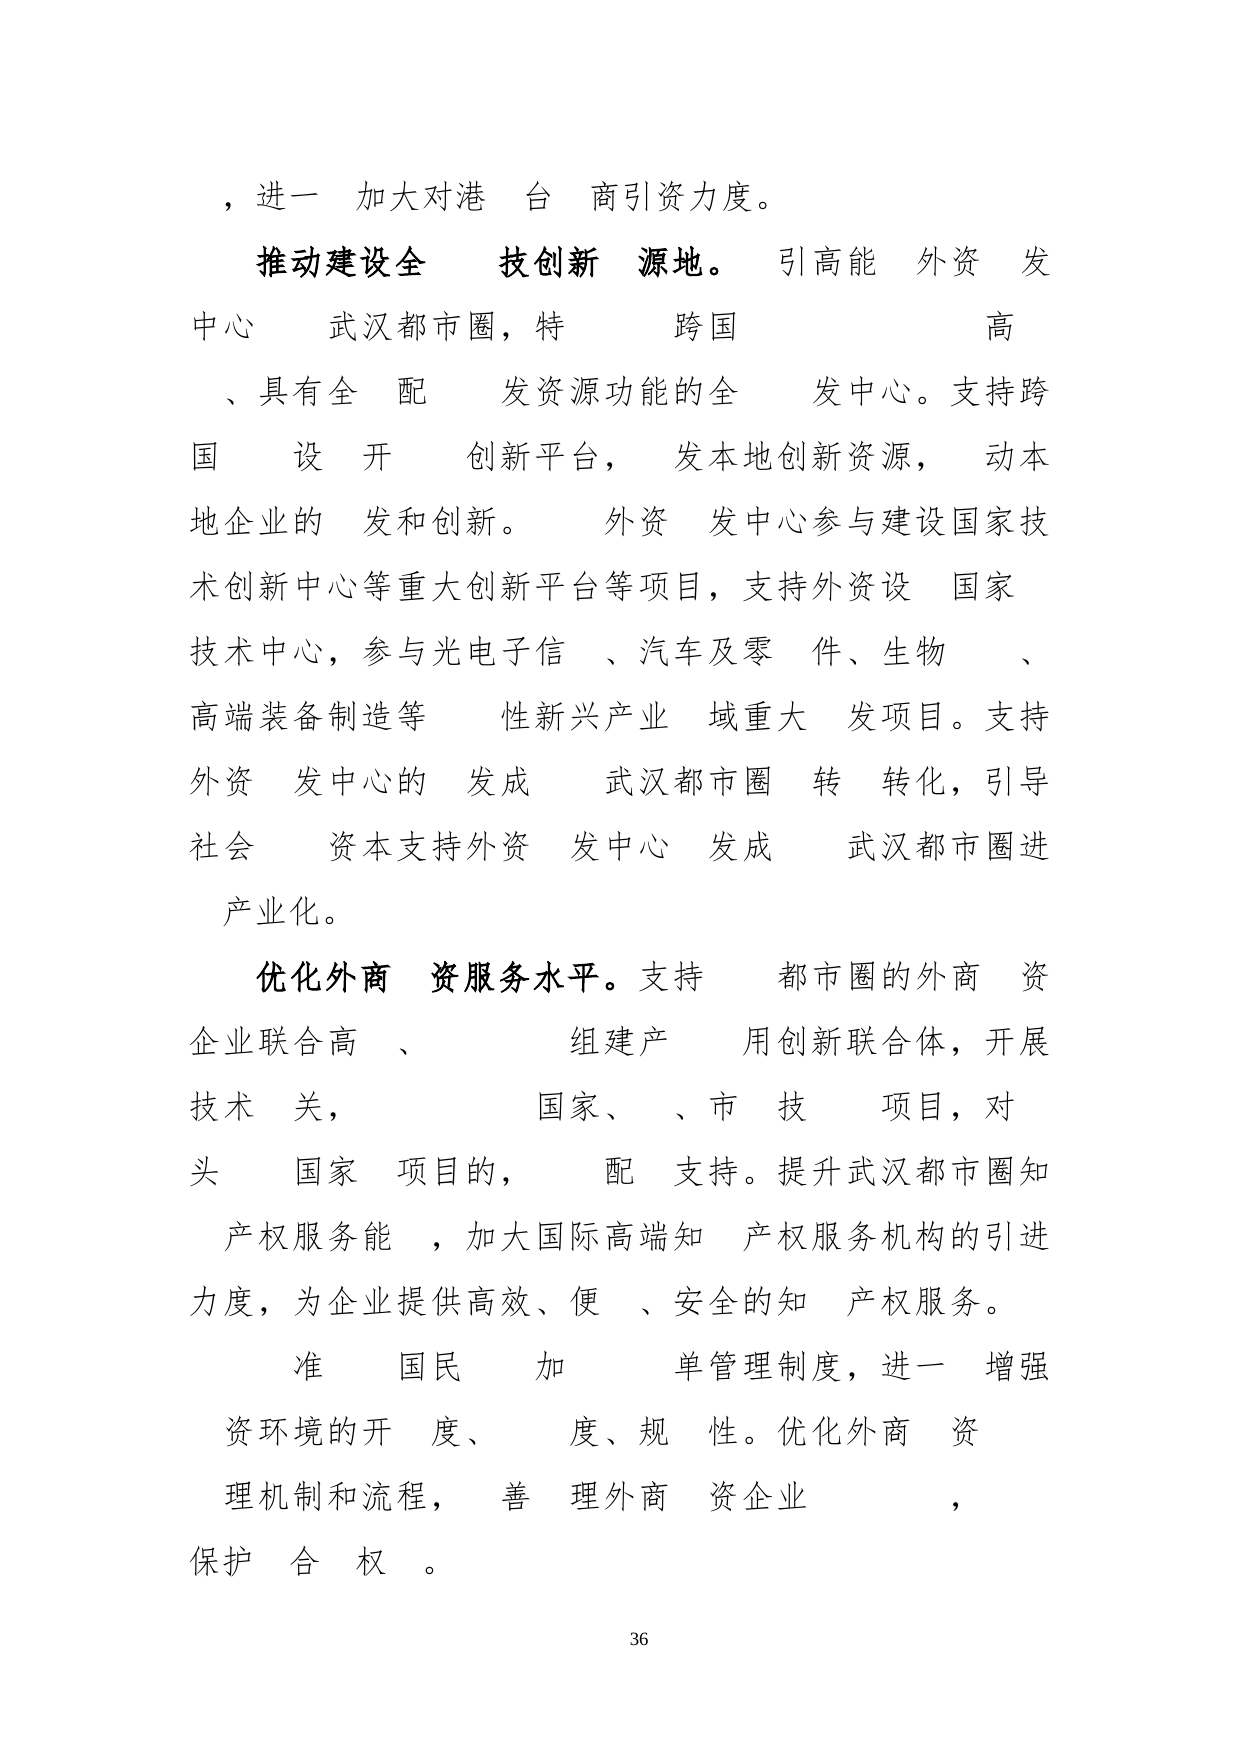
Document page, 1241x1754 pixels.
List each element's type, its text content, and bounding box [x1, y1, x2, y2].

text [187, 162, 1053, 227]
text 优化外商投资服务水平。支持落户都市圈的外商投资企业联合高校、科研院所组建产学研用创新联合体，开展技术攻关，鼓励其申报国家、省、市科技计划项目，对牵头承担国家级项目的，给予配套支持。提升武汉都市圈知识产权服务能级，加大国际高端知识产权服务机构的引进力度，为企业提供高效、便捷、安全的知识产权服务。严格落实准入前国民待遇加负面清单管理制度，进一步增强投资环境的开放度、透明度、规范性。优化外商投资投诉处理机制和流程，妥善处理外商投资企业投诉问题，切实保护其合法权益。 [187, 942, 1053, 1592]
text 推动建设全球科技创新策源地。吸引高能级外资研发中心落户武汉都市圈，特别是在跨国公司内部处于最高层级、具有全球配置研发资源功能的全球研发中心。支持跨国公司设立开放式创新平台，激发本地创新资源，带动本地企业的研发和创新。鼓励外资研发中心参与建设国家技术创新中心等重大创新平台等项目，支持外资设立国家级技术中心，参与光电子信息、汽车及零部件、生物医药、高端装备制造等战略性新兴产业领域重大研发项目。支持外资研发中心的研发成果在武汉都市圈内转移转化，引导社会各类资本支持外资研发中心研发成果在武汉都市圈进行产业化。 [187, 227, 1053, 942]
